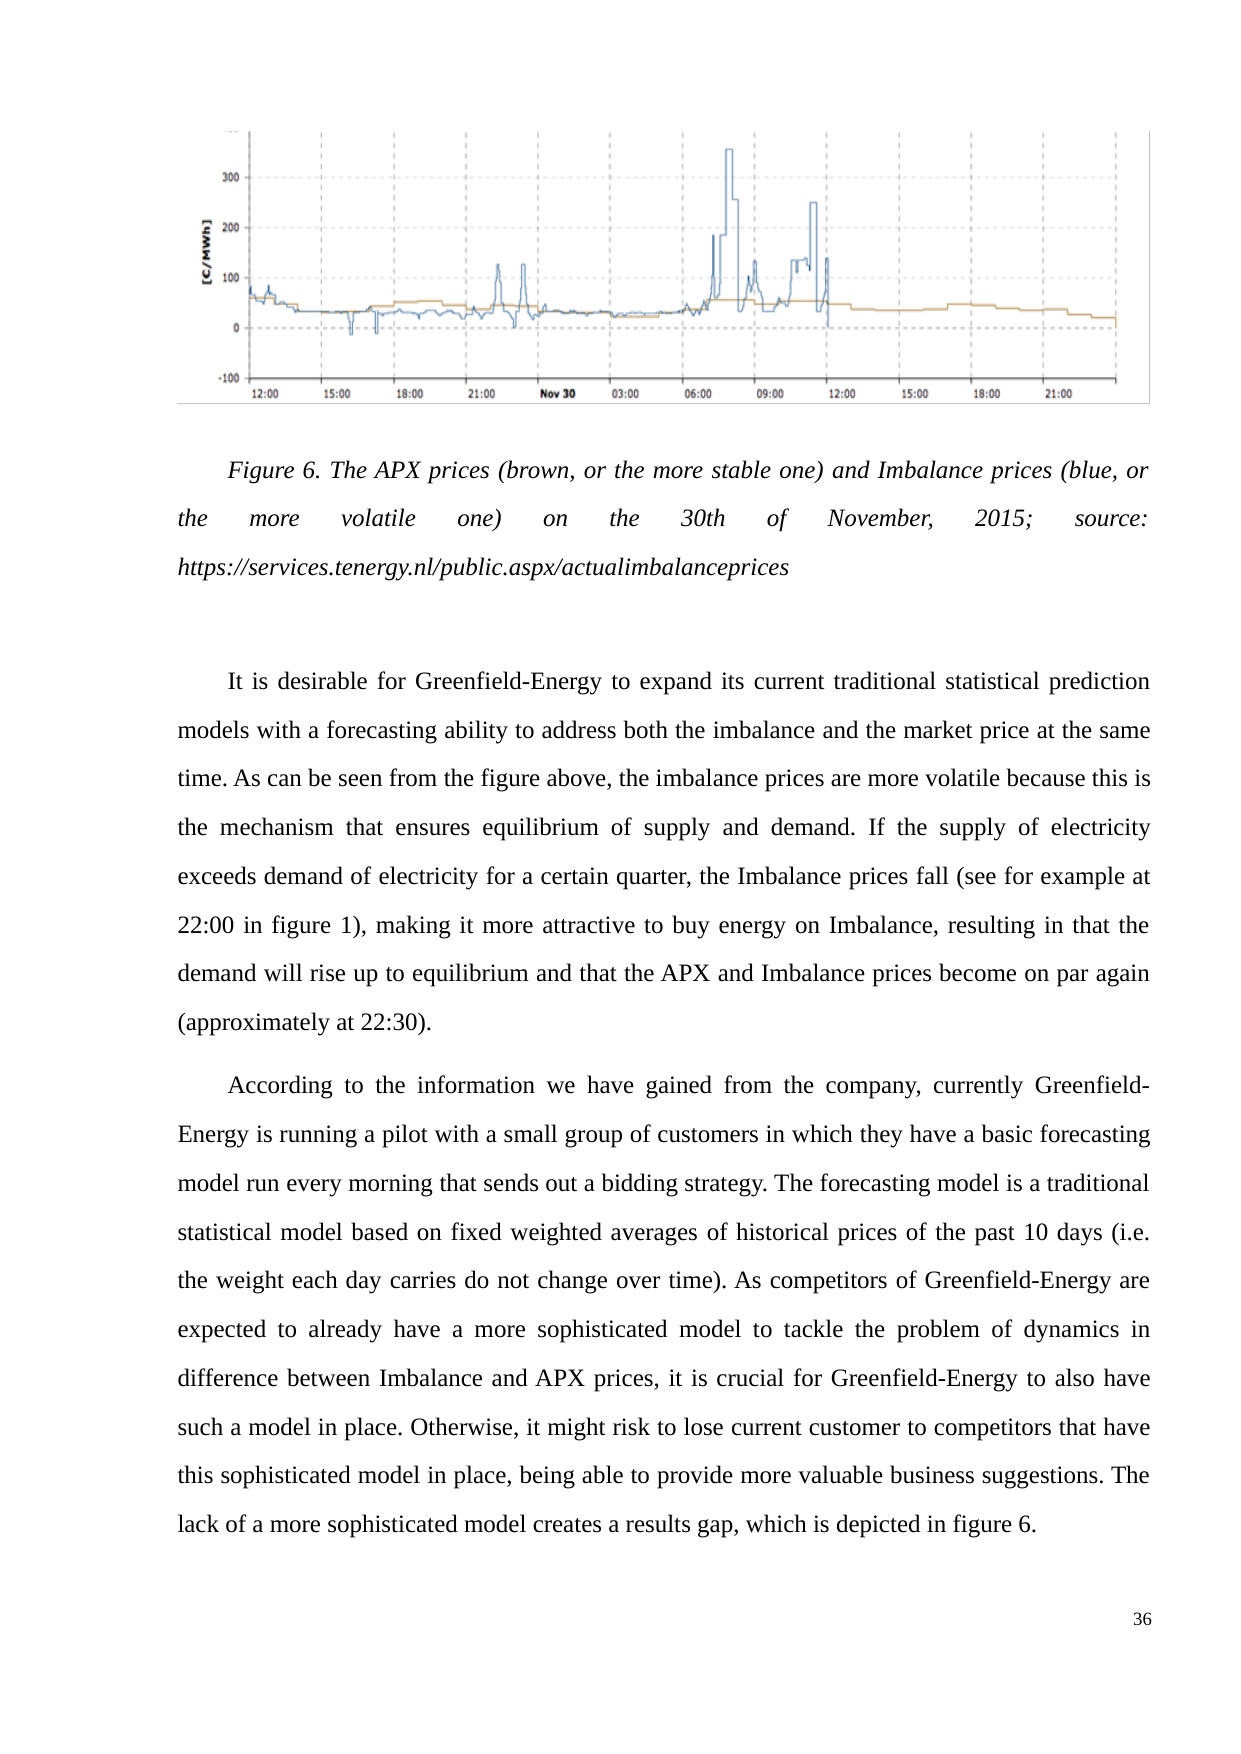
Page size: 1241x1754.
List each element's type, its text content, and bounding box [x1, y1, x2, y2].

text It is desirable for Greenfield-Energy to expand its current traditional statistical prediction models with a forecasting ability to address both the imbalance and the market price at the same time. As can be seen from the figure above, the imbalance prices are more volatile because this is the mechanism that ensures equilibrium of supply and demand. If the supply of electricity exceeds demand of electricity for a certain quarter, the Imbalance prices fall (see for example at 22:00 in figure 1), making it more attractive to buy energy on Imbalance, resulting in that the demand will rise up to equilibrium and that the APX and Imbalance prices become on par again (approximately at 22:30). [177, 664, 1152, 1038]
picture [177, 131, 1152, 407]
text Figure 6. The APX prices (brown, or the more stable one) and Imbalance prices (blue, or the more volatile one) on the 30th of November, 2015; source: https://services.tenergy.nl/public.aspx/actualimbalanceprices [177, 453, 1152, 632]
text According to the information we have gained from the company, currently Greenfield-Energy is running a pilot with a small group of customers in which they have a basic forecasting model run every morning that sends out a bidding strategy. The forecasting model is a traditional statistical model based on fixed weighted averages of historical prices of the past 10 days (i.e. the weight each day carries do not change over time). As competitors of Greenfield-Energy are expected to already have a more sophisticated model to tackle the problem of dynamics in difference between Imbalance and APX prices, it is crucial for Greenfield-Energy to also have such a model in place. Otherwise, it might risk to lose current customer to competitors that have this sophisticated model in place, being able to provide more valuable business suggestions. The lack of a more sophisticated model creates a results gap, which is depicted in figure 6. [177, 1068, 1152, 1540]
